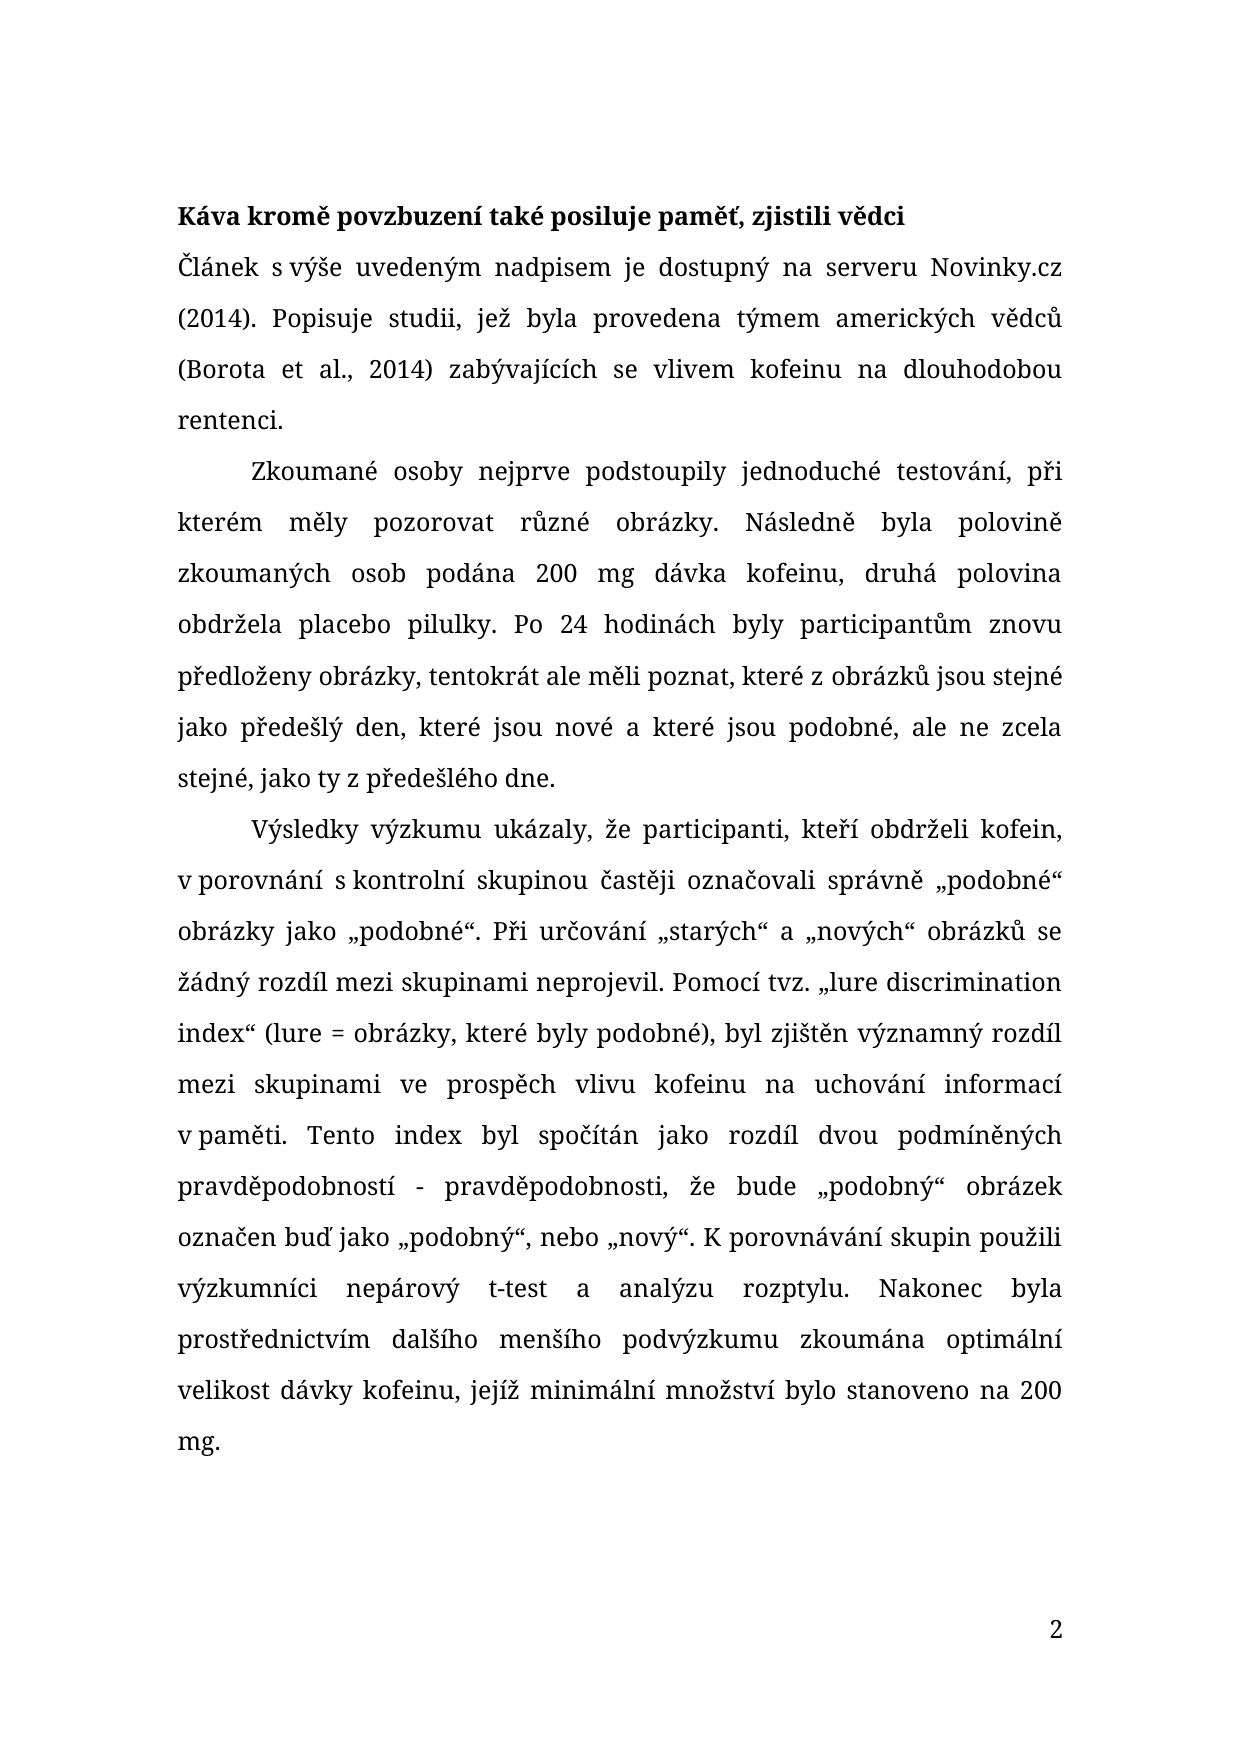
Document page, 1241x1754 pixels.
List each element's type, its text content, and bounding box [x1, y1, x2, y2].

text Výsledky výzkumu ukázaly, že participanti, kteří obdrželi kofein, v porovnání s kontrolní skupinou častěji označovali správně „podobné“ obrázky jako „podobné“. Při určování „starých“ a „nových“ obrázků se žádný rozdíl mezi skupinami neprojevil. Pomocí tvz. „lure discrimination index“ (lure = obrázky, které byly podobné), byl zjištěn významný rozdíl mezi skupinami ve prospěch vlivu kofeinu na uchování informací v paměti. Tento index byl spočítán jako rozdíl dvou podmíněných pravděpodobností - pravděpodobnosti, že bude „podobný“ obrázek označen buď jako „podobný“, nebo „nový“. K porovnávání skupin použili výzkumníci nepárový t-test a analýzu rozptylu. Nakonec byla prostřednictvím dalšího menšího podvýzkumu zkoumána optimální velikost dávky kofeinu, jejíž minimální množství bylo stanoveno na 200 mg. [177, 811, 1063, 1458]
text Článek s výše uvedeným nadpisem je dostupný na serveru Novinky.cz (2014). Popisuje studii, jež byla provedena týmem amerických vědců (Borota et al., 2014) zabývajících se vlivem kofeinu na dlouhodobou rentenci. [177, 250, 1063, 437]
text Zkoumané osoby nejprve podstoupily jednoduché testování, při kterém měly pozorovat různé obrázky. Následně byla polovině zkoumaných osob podána 200 mg dávka kofeinu, druhá polovina obdržela placebo pilulky. Po 24 hodinách byly participantům znovu předloženy obrázky, tentokrát ale měli poznat, které z obrázků jsou stejné jako předešlý den, které jsou nové a které jsou podobné, ale ne zcela stejné, jako ty z předešlého dne. [177, 454, 1063, 794]
text Káva kromě povzbuzení také posiluje paměť, zjistili vědci [177, 199, 1063, 233]
